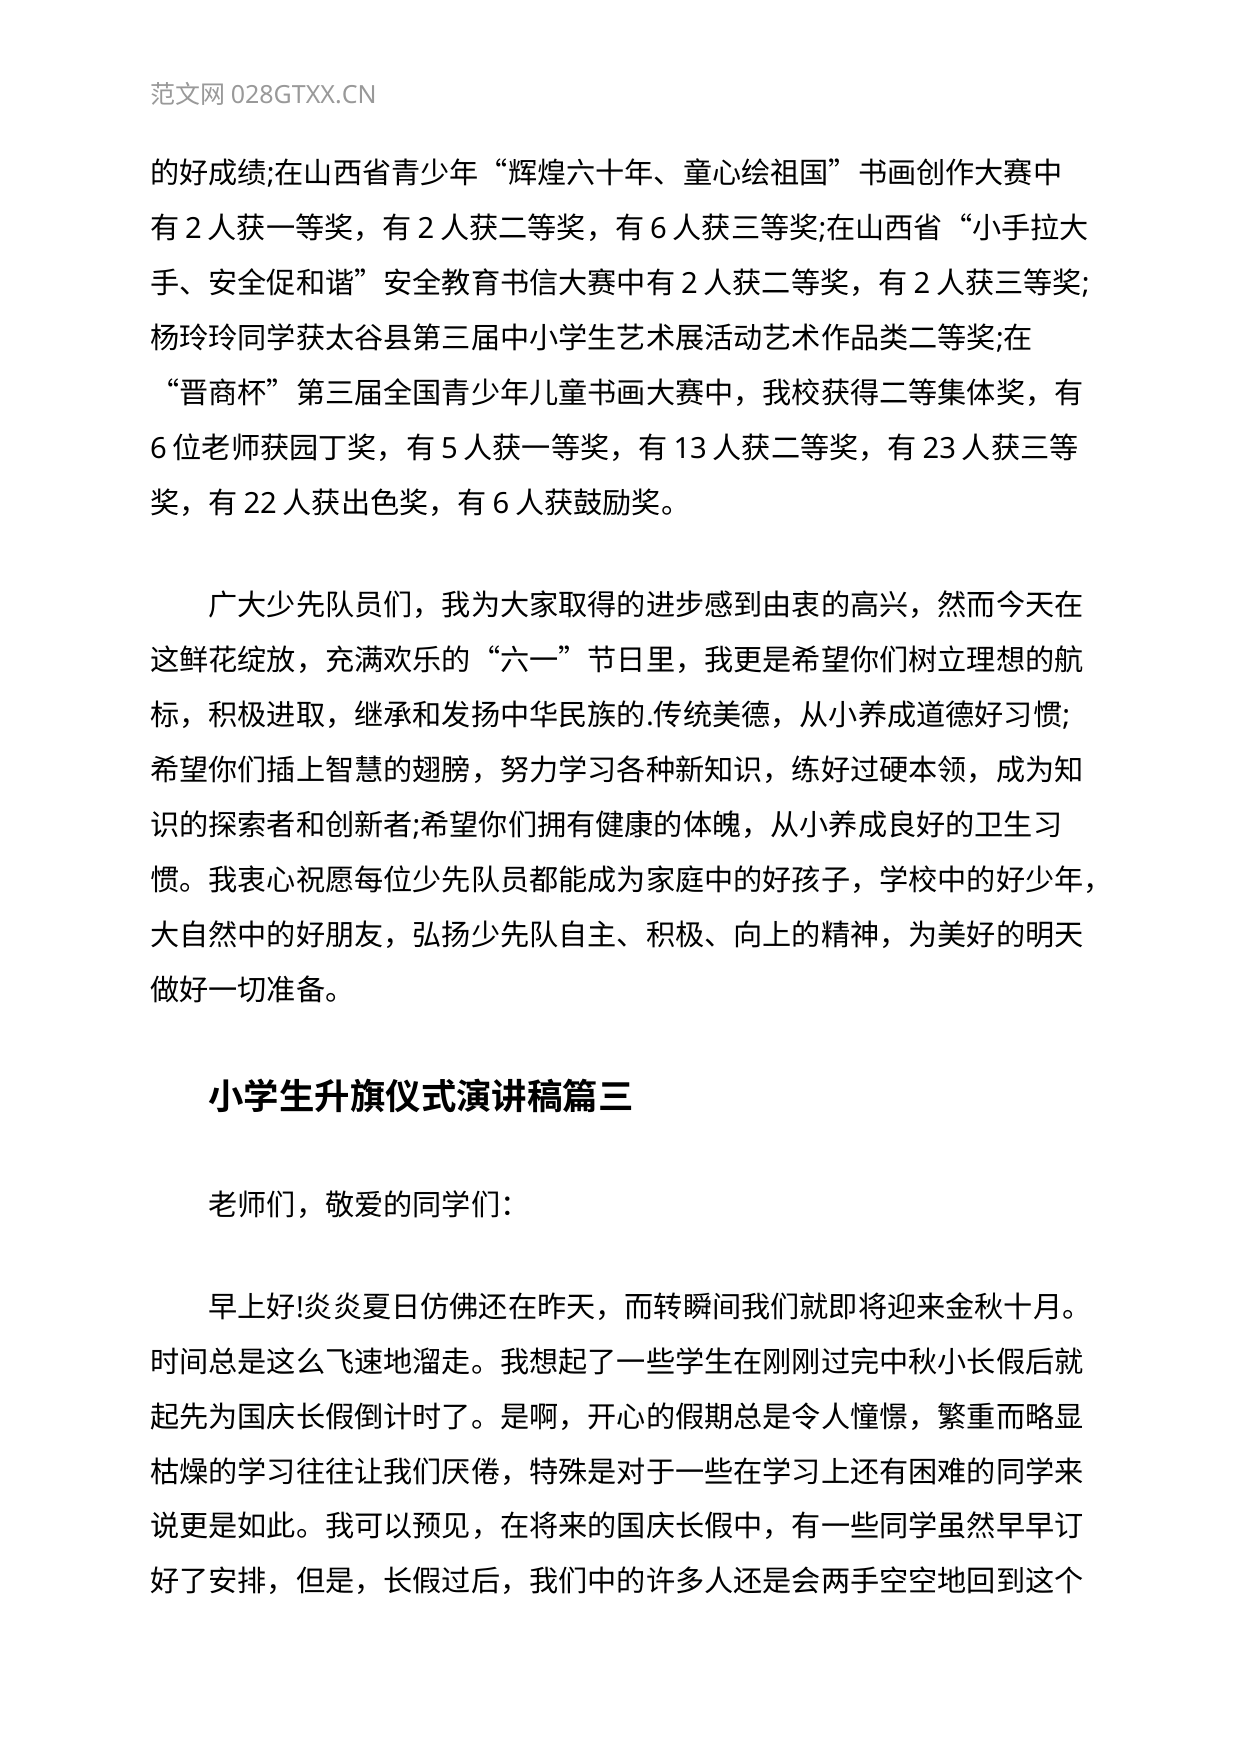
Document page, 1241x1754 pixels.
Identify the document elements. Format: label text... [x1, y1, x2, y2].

text 老师们，敬爱的同学们： [150, 1182, 1090, 1224]
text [150, 1283, 1090, 1600]
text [150, 150, 1090, 522]
text 小学生升旗仪式演讲稿篇三 [150, 1068, 1090, 1119]
text 广大少先队员们，我为大家取得的进步感到由衷的高兴，然而今天在这鲜花绽放，充满欢乐的“六一”节日里，我更是希望你们树立理想的航标，积极进取，继承和发扬中华民族的.传统美德，从小养成道德好习惯;希望你们插上智慧的翅膀，努力学习各种新知识，练好过硬本领，成为知识的探索者和创新者;希望你们拥有健康的体魄，从小养成良好的卫生习惯。我衷心祝愿每位少先队员都能成为家庭中的好孩子，学校中的好少年，大自然中的好朋友，弘扬少先队自主、积极、向上的精神，为美好的明天做好一切准备。 [150, 582, 1090, 1009]
